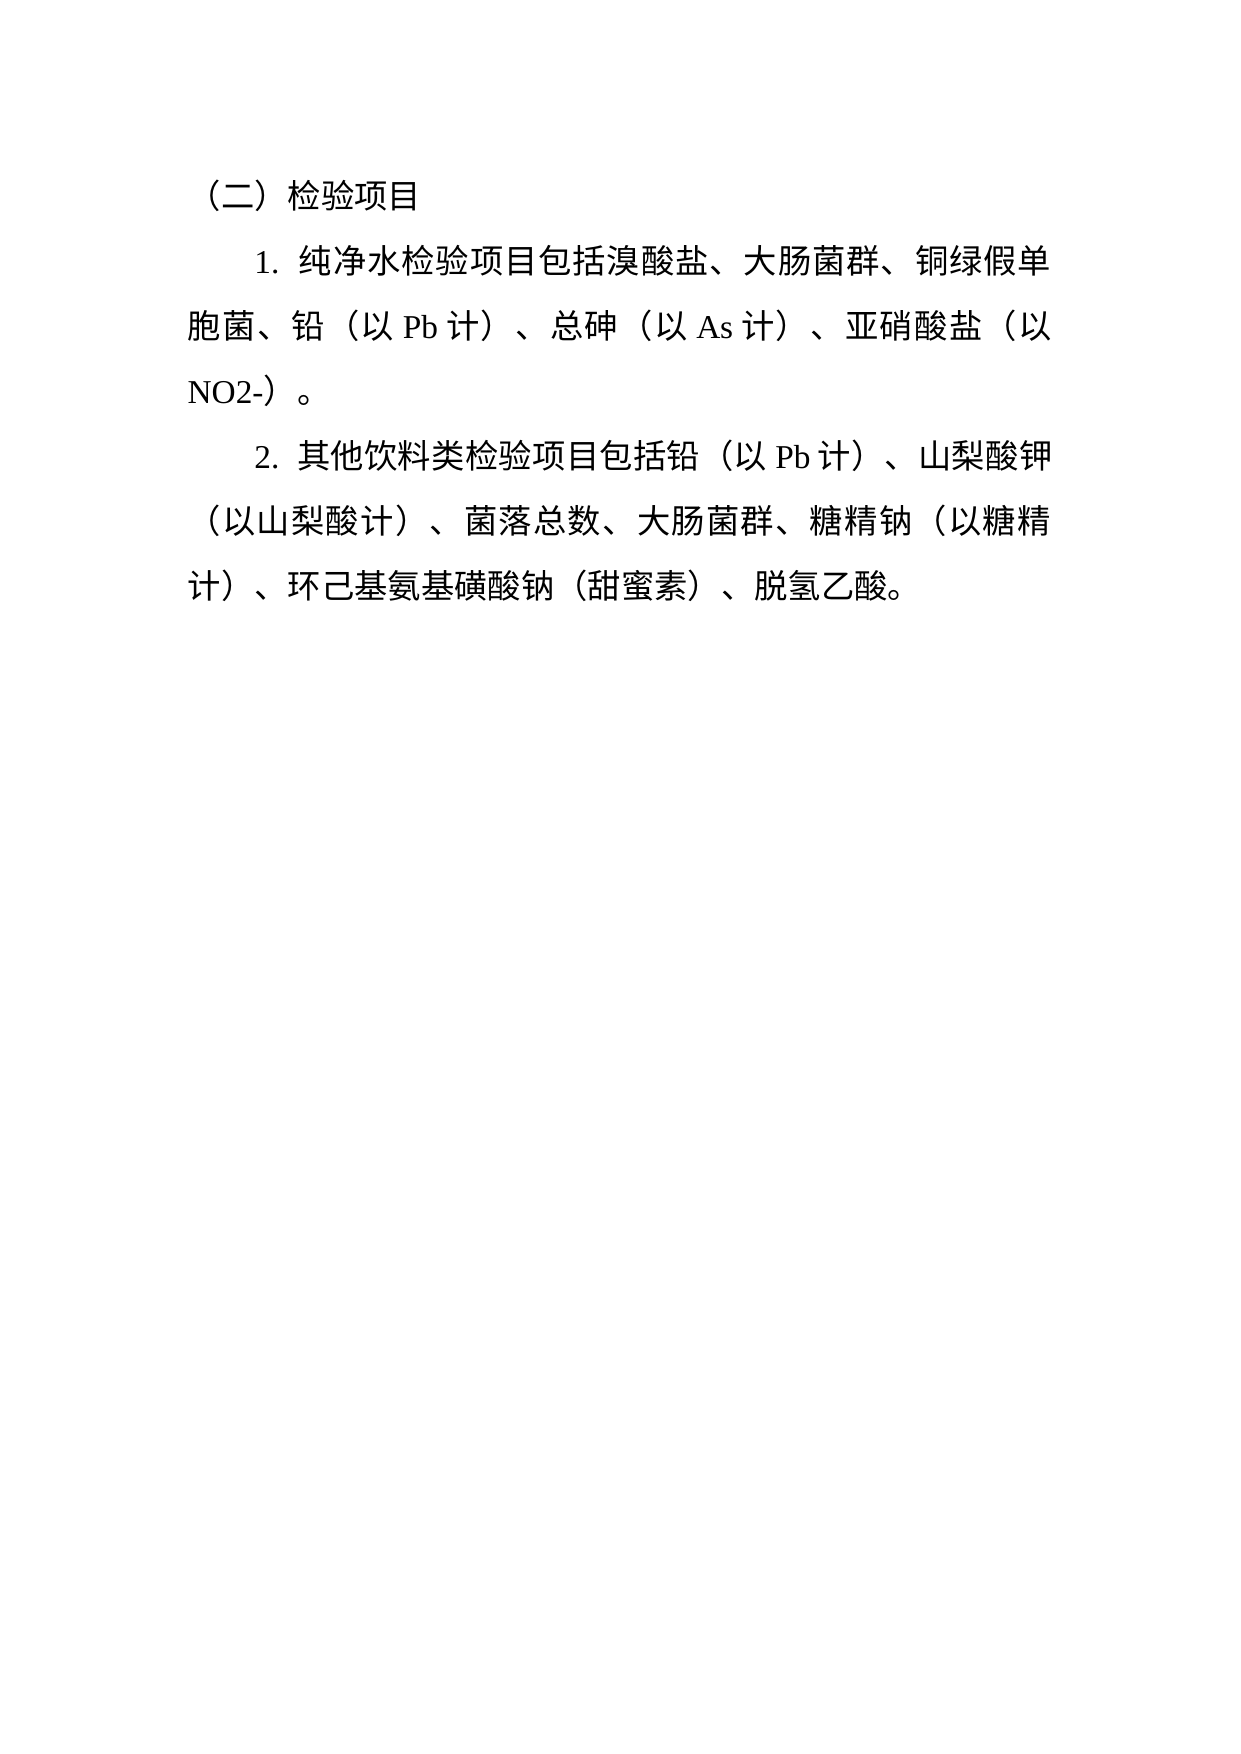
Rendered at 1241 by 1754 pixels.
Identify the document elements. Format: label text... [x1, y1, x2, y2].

text （二）检验项目 [187, 162, 1053, 227]
text 2. 其他饮料类检验项目包括铅（以Pb计）、山梨酸钾（以山梨酸计）、菌落总数、大肠菌群、糖精钠（以糖精计）、环己基氨基磺酸钠（甜蜜素）、脱氢乙酸。 [187, 422, 1053, 617]
text 1. 纯净水检验项目包括溴酸盐、大肠菌群、铜绿假单胞菌、铅（以Pb计）、总砷（以As计）、亚硝酸盐（以NO2-）。 [187, 227, 1053, 422]
